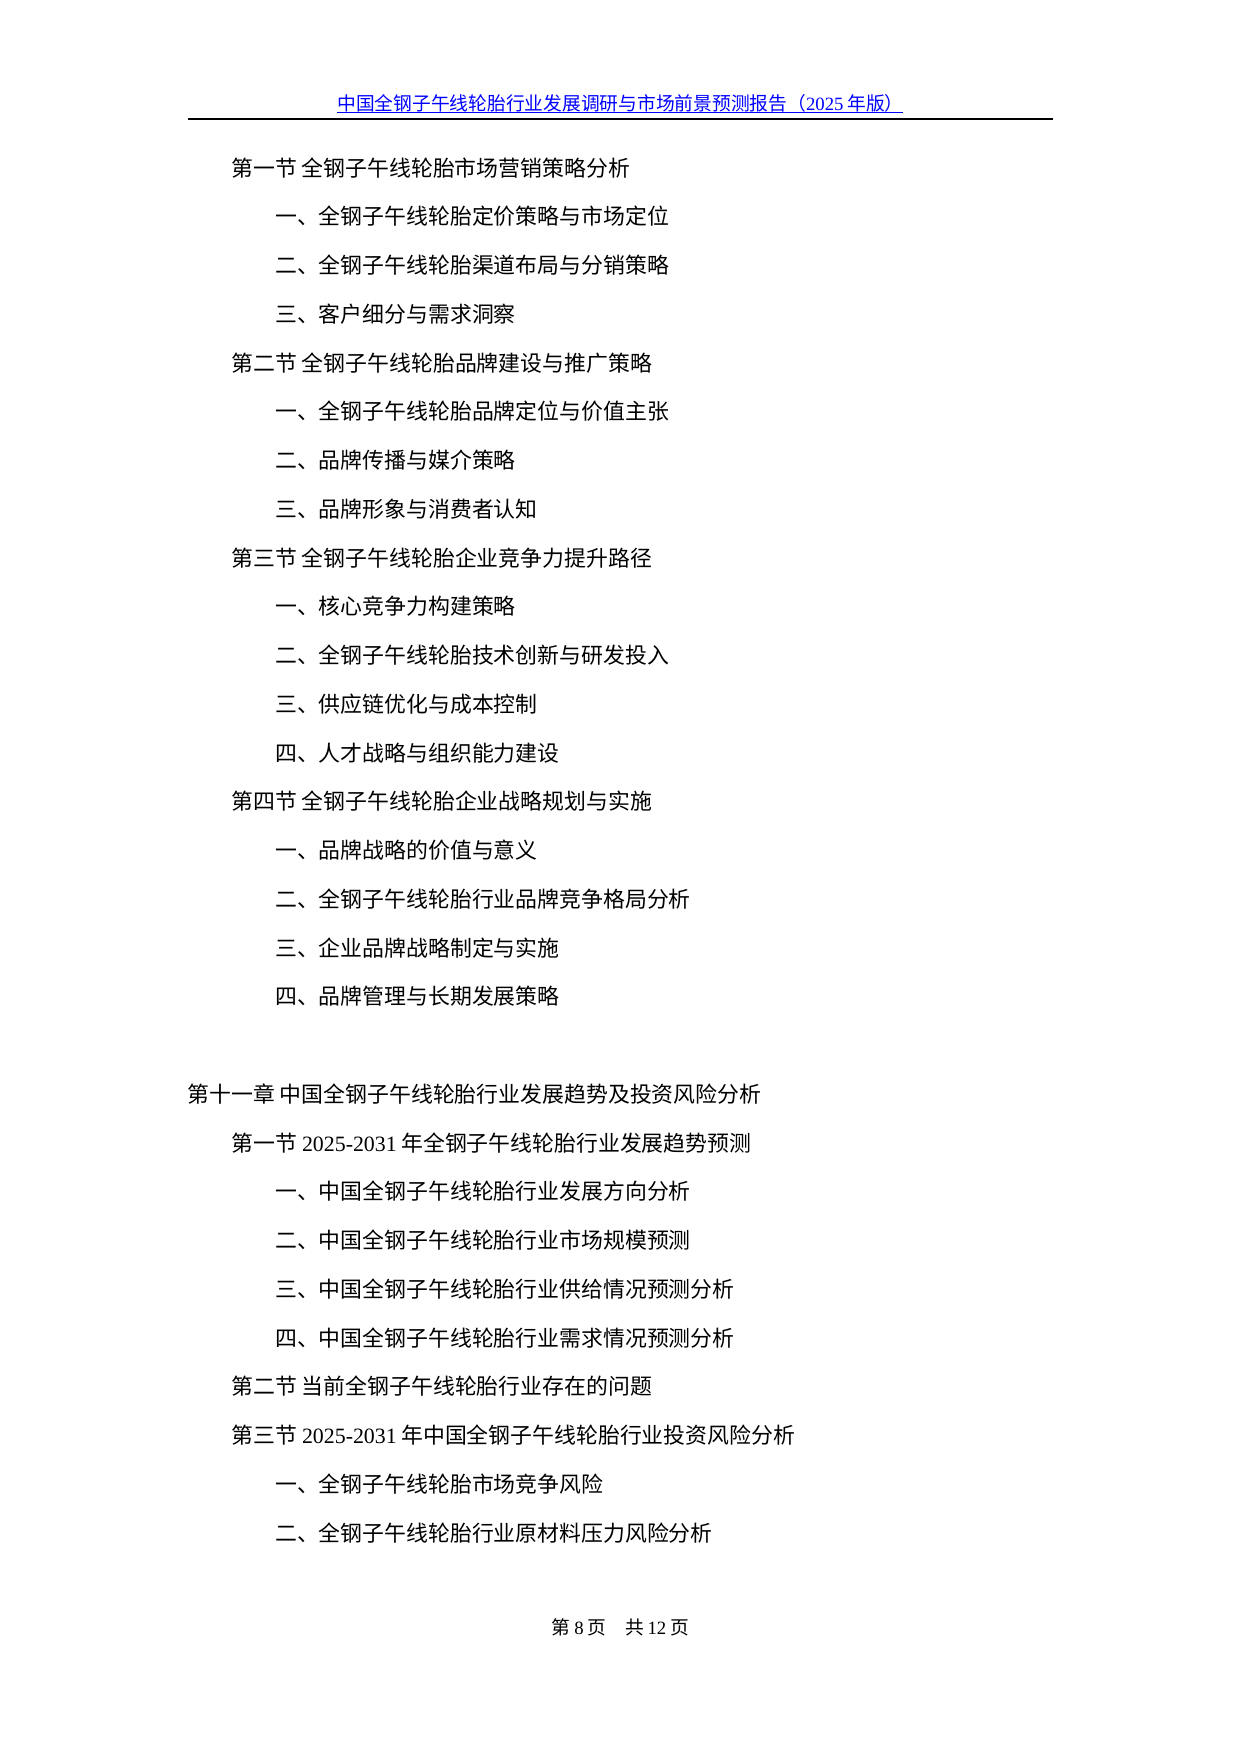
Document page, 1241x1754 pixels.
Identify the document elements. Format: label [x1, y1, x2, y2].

text [187, 150, 1053, 1548]
